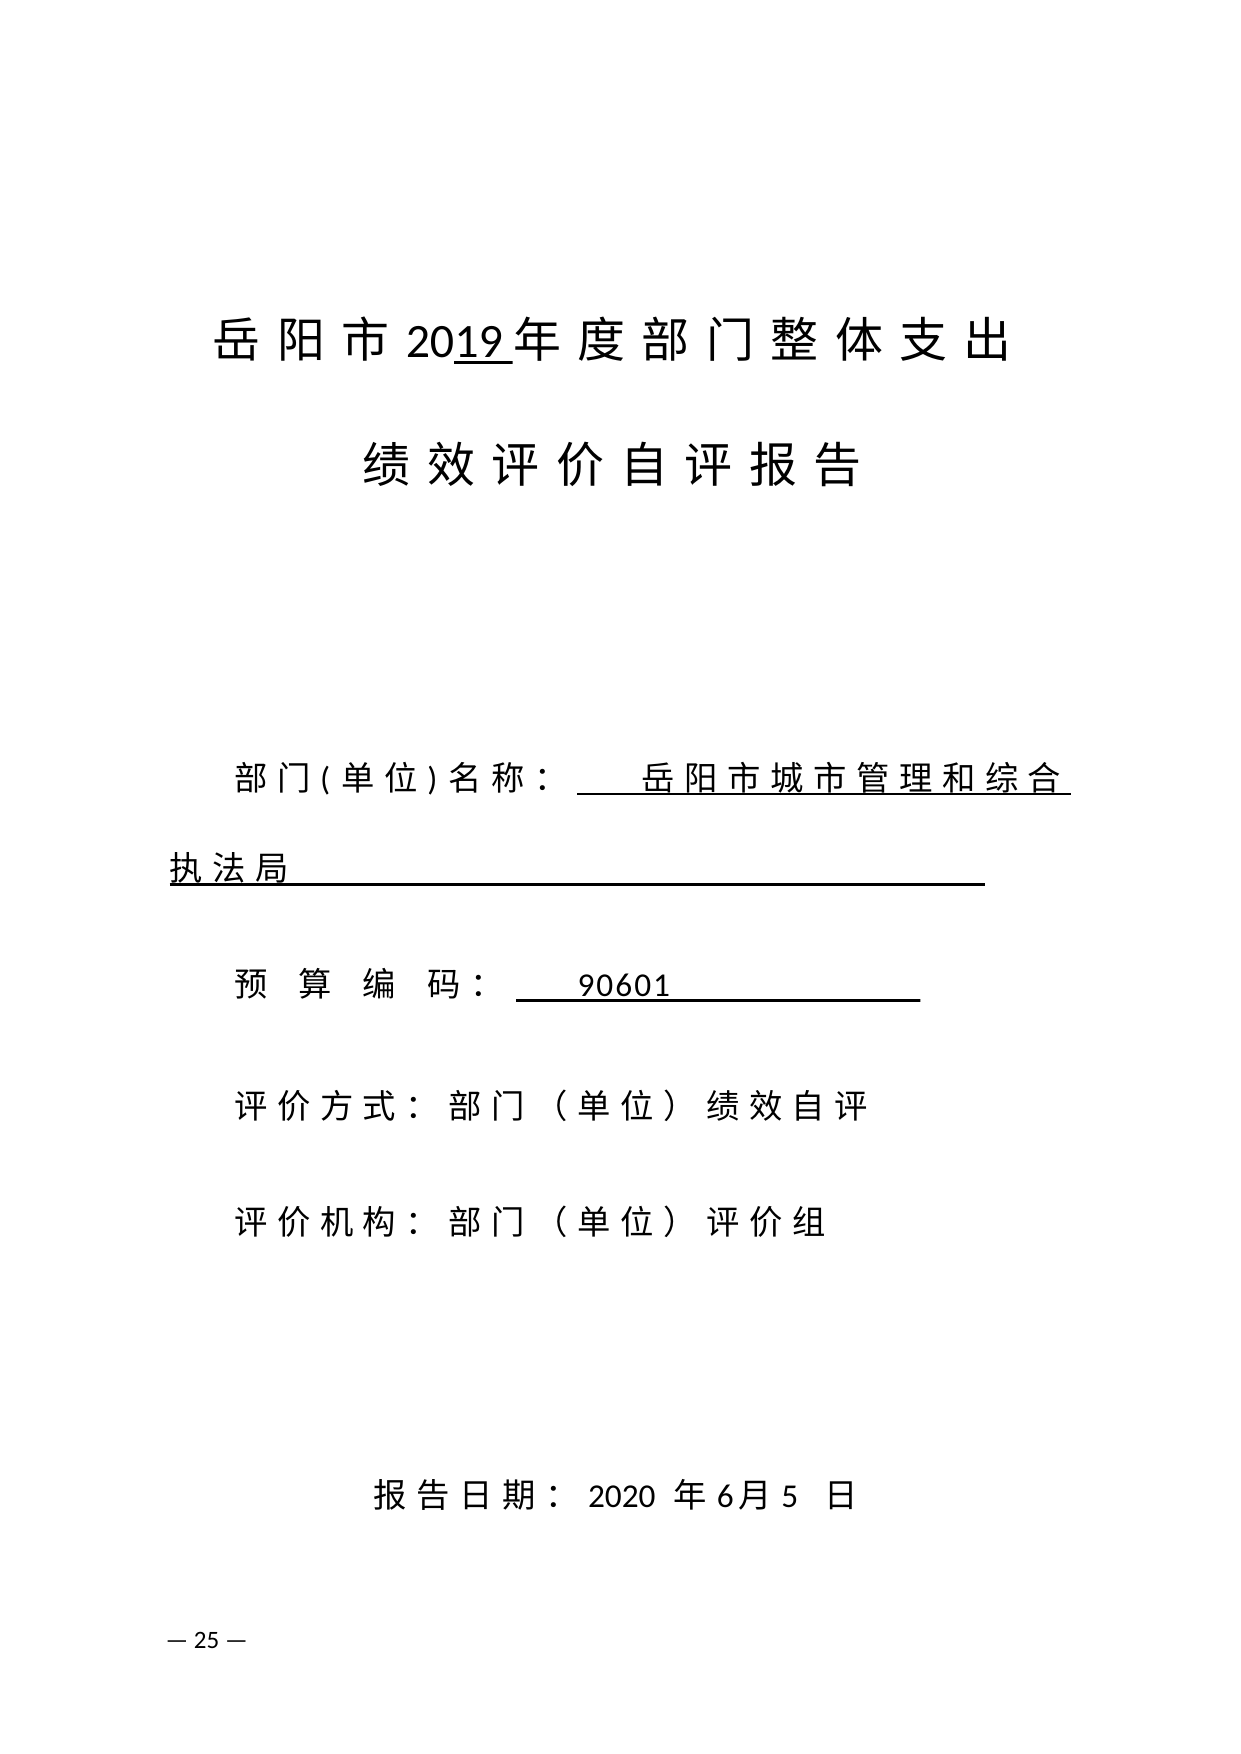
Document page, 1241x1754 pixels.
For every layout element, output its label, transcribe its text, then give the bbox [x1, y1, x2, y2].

text 评价方式：部门（单位）绩效自评 [169, 1073, 1071, 1136]
text 绩效评价自评报告 [169, 399, 1071, 525]
text 部门(单位)名称： 岳阳市城市管理和综合执法局 [169, 744, 1071, 898]
text 岳阳市2019年度部门整体支出 [169, 274, 1071, 399]
text 评价机构：部门（单位）评价组 [169, 1189, 1071, 1251]
text 报告日期：2020年6月5 日 [169, 1461, 1071, 1524]
text 预 算 编 码： 90601 [169, 951, 1071, 1013]
